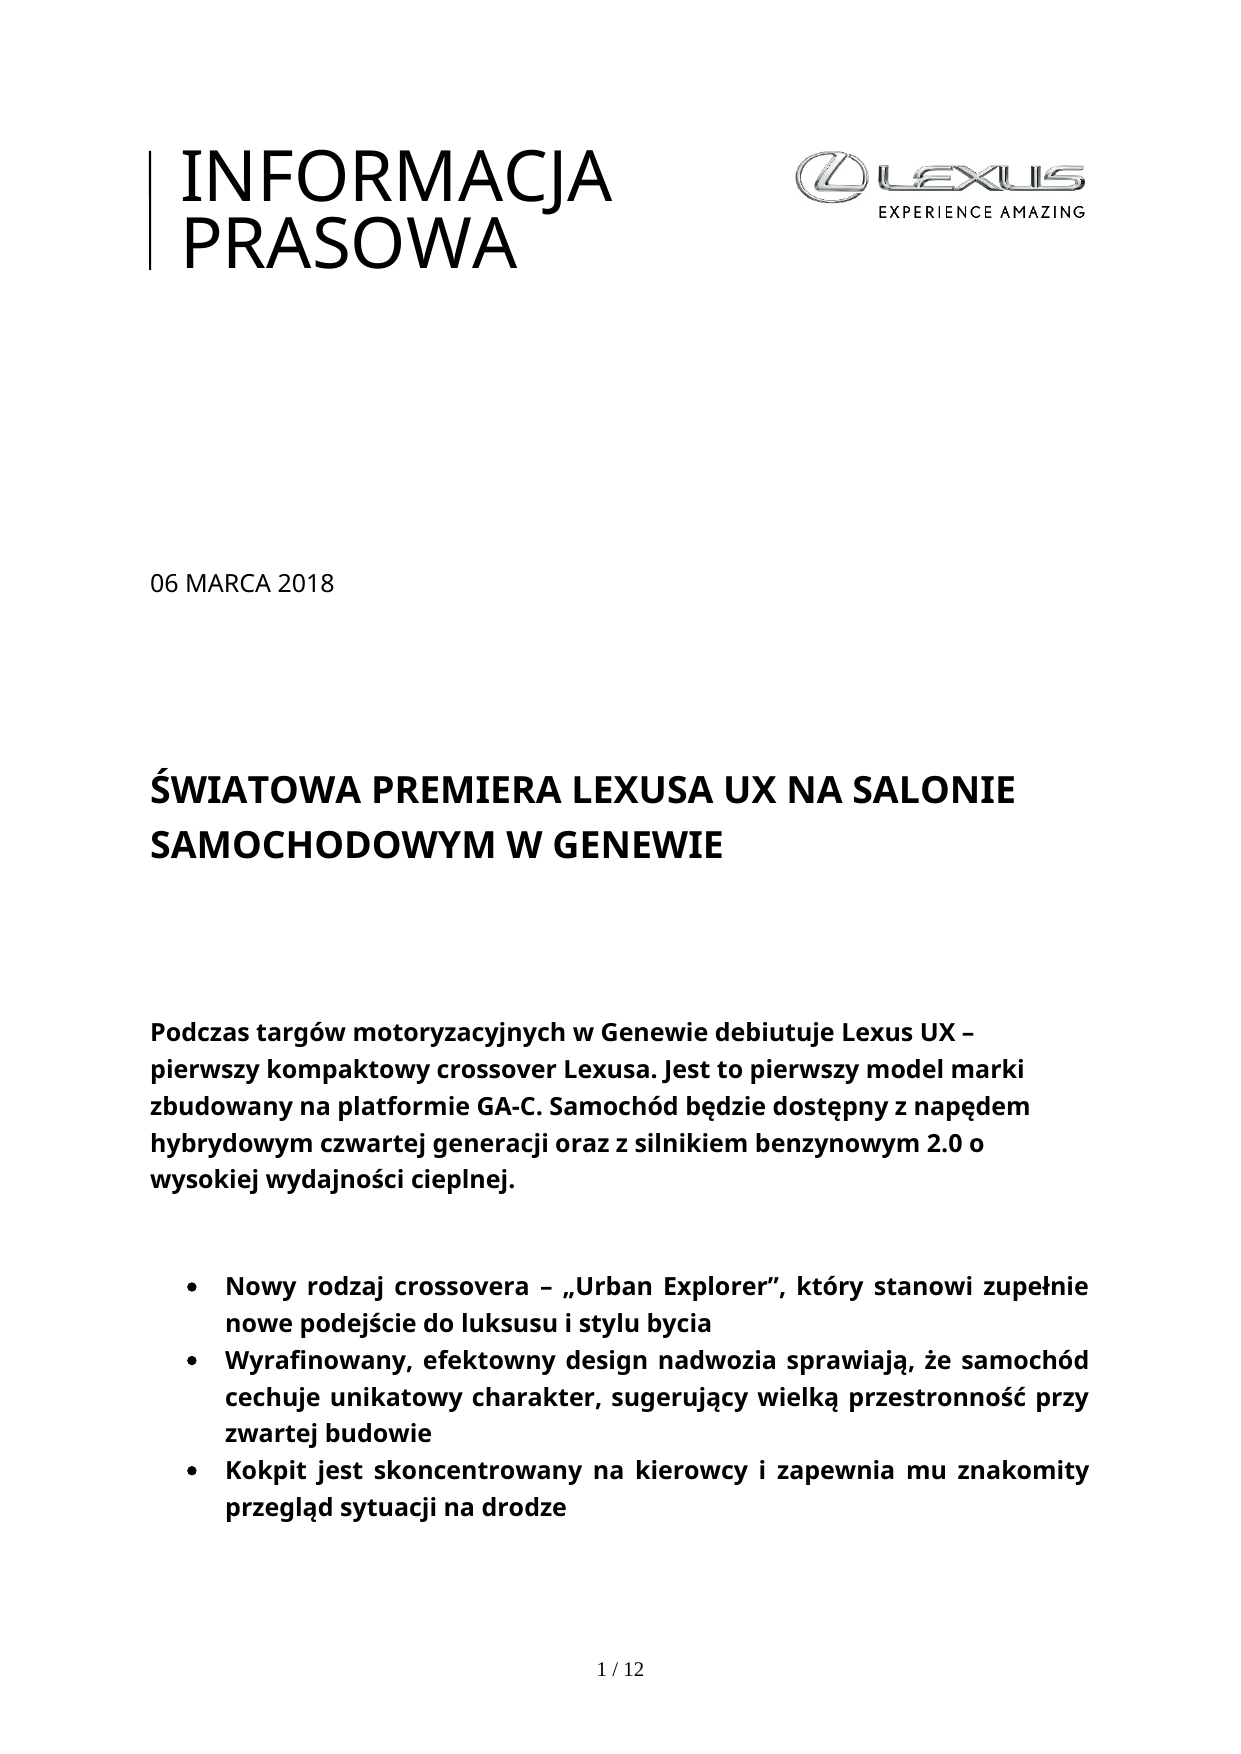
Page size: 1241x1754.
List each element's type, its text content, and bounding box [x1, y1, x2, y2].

picture [770, 141, 1110, 243]
list Kokpit jest skoncentrowany na kierowcy i zapewnia mu znakomity przegląd sytuacji na drodze [187, 1453, 1090, 1524]
text Podczas targów motoryzacyjnych w Genewie debiutuje Lexus UX – pierwszy kompaktowy crossover Lexusa. Jest to pierwszy model marki zbudowany na platformie GA-C. Samochód będzie dostępny z napędem hybrydowym czwartej generacji oraz z silnikiem benzynowym 2.0 o wysokiej wydajności cieplnej. [150, 1015, 1090, 1196]
text ŚWIATOWA PREMIERA LEXUSA UX NA SALONIE SAMOCHODOWYM W GENEWIE [150, 763, 1090, 869]
text 06 MARCA 2018 [150, 566, 1086, 600]
list Wyrafinowany, efektowny design nadwozia sprawiają, że samochód cechuje unikatowy charakter, sugerujący wielką przestronność przy zwartej budowie [187, 1342, 1090, 1450]
list Nowy rodzaj crossovera – „Urban Explorer”, który stanowi zupełnie nowe podejście do luksusu i stylu bycia [187, 1269, 1090, 1340]
